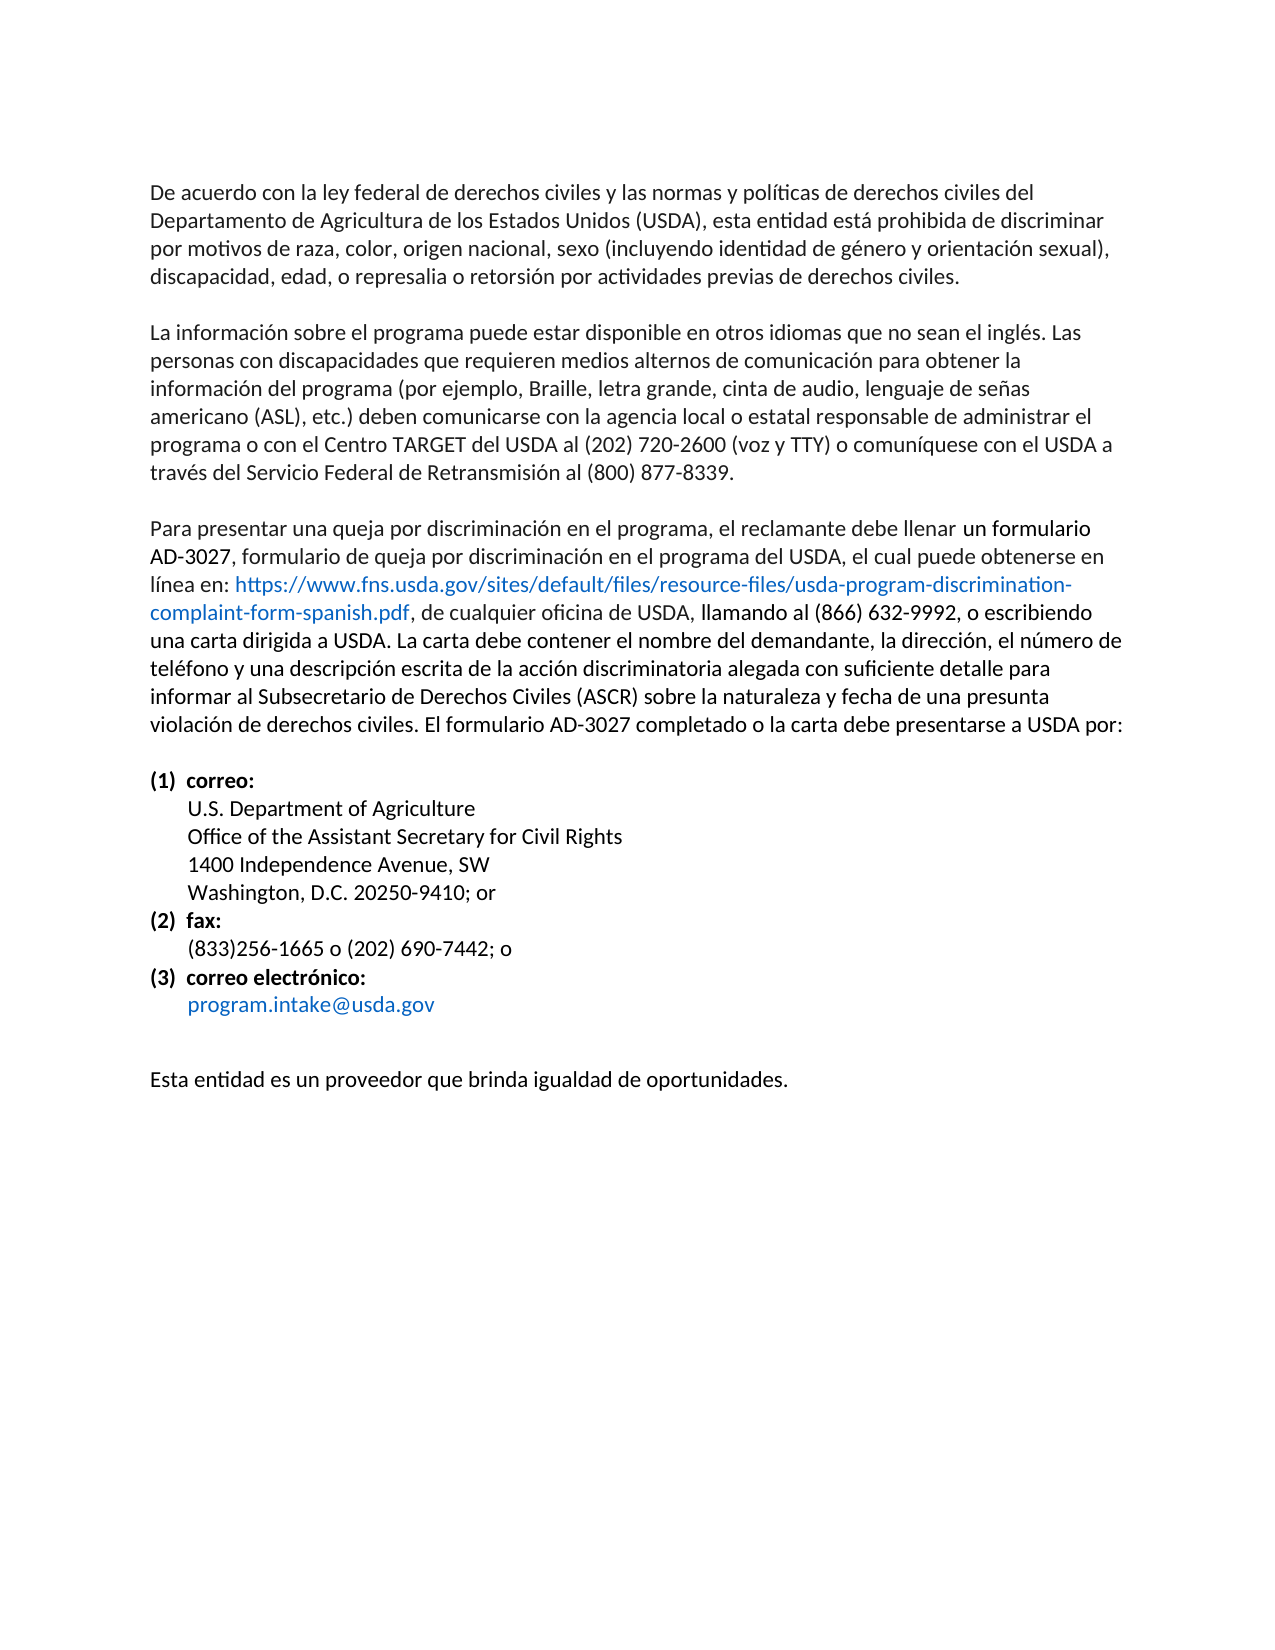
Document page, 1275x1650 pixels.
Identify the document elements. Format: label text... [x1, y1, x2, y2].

text Esta entidad es un proveedor que brinda igualdad de oportunidades. [150, 1066, 1125, 1093]
text 1400 Independence Avenue, SW [150, 851, 1125, 878]
text program.intake@usda.gov [150, 991, 1125, 1019]
text Para presentar una queja por discriminación en el programa, el reclamante debe llenar un formulario AD-3027, formulario de queja por discriminación en el programa del USDA, el cual puede obtenerse en línea en: https://www.fns.usda.gov/sites/default/files/resource-files/usda-program-discrimination-complaint-form-spanish.pdf, de cualquier oficina de USDA, llamando al (866) 632-9992, o escribiendo una carta dirigida a USDA. La carta debe contener el nombre del demandante, la dirección, el número de teléfono y una descripción escrita de la acción discriminatoria alegada con suficiente detalle para informar al Subsecretario de Derechos Civiles (ASCR) sobre la naturaleza y fecha de una presunta violación de derechos civiles. El formulario AD-3027 completado o la carta debe presentarse a USDA por: [150, 514, 1125, 738]
text U.S. Department of Agriculture [150, 794, 1125, 822]
text De acuerdo con la ley federal de derechos civiles y las normas y políticas de derechos civiles del Departamento de Agricultura de los Estados Unidos (USDA), esta entidad está prohibida de discriminar por motivos de raza, color, origen nacional, sexo (incluyendo identidad de género y orientación sexual), discapacidad, edad, o represalia o retorsión por actividades previas de derechos civiles. [150, 178, 1125, 290]
text (1) correo: [150, 766, 1125, 794]
text La información sobre el programa puede estar disponible en otros idiomas que no sean el inglés. Las personas con discapacidades que requieren medios alternos de comunicación para obtener la información del programa (por ejemplo, Braille, letra grande, cinta de audio, lenguaje de señas americano (ASL), etc.) deben comunicarse con la agencia local o estatal responsable de administrar el programa o con el Centro TARGET del USDA al (202) 720-2600 (voz y TTY) o comuníquese con el USDA a través del Servicio Federal de Retransmisión al (800) 877-8339. [150, 318, 1125, 486]
text (833)256-1665 o (202) 690-7442; o [150, 934, 1125, 963]
text (3) correo electrónico: [150, 963, 1125, 991]
text (2) fax: [150, 907, 1125, 934]
text Office of the Assistant Secretary for Civil Rights [150, 822, 1125, 851]
text Washington, D.C. 20250-9410; or [150, 878, 1125, 907]
